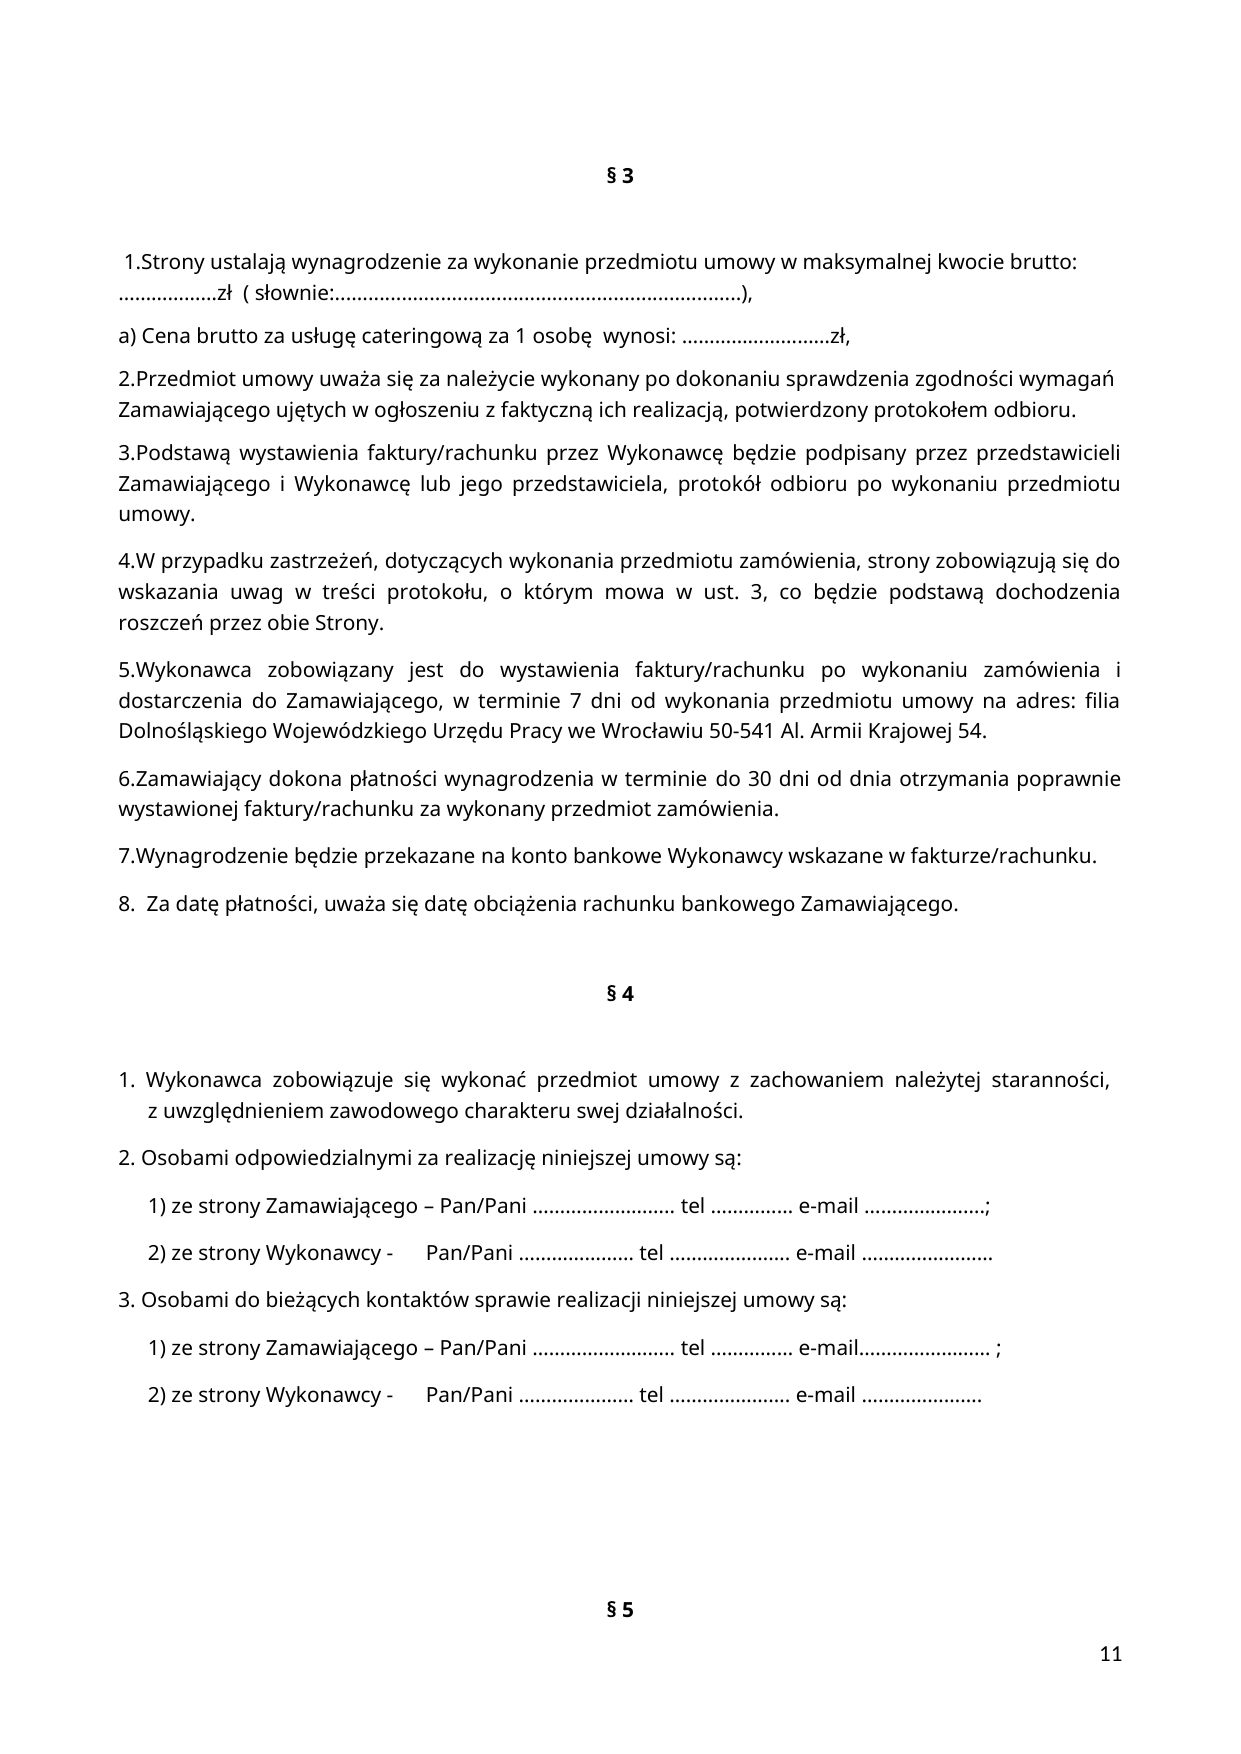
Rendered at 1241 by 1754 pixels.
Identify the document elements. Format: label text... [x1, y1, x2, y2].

text 1. Wykonawca zobowiązuje się wykonać przedmiot umowy z zachowaniem należytej staranności, z uwzględnieniem zawodowego charakteru swej działalności. [118, 1066, 1122, 1125]
text § 3 [118, 161, 1122, 190]
text a) Cena brutto za usługę cateringową za 1 osobę wynosi: ………………………zł, [118, 321, 1122, 350]
text 2) ze strony Wykonawcy - Pan/Pani ………………… tel …………………. e-mail …………………… [148, 1238, 1122, 1267]
text 7.Wynagrodzenie będzie przekazane na konto bankowe Wykonawcy wskazane w fakturze/rachunku. [118, 842, 1122, 870]
text § 5 [118, 1595, 1122, 1624]
text 5.Wykonawca zobowiązany jest do wystawienia faktury/rachunku po wykonaniu zamówienia i dostarczenia do Zamawiającego, w terminie 7 dni od wykonania przedmiotu umowy na adres: filia Dolnośląskiego Wojewódzkiego Urzędu Pracy we Wrocławiu 50-541 Al. Armii Krajowej 54. [118, 655, 1122, 745]
text 3.Podstawą wystawienia faktury/rachunku przez Wykonawcę będzie podpisany przez przedstawicieli Zamawiającego i Wykonawcę lub jego przedstawiciela, protokół odbioru po wykonaniu przedmiotu umowy. [118, 438, 1122, 528]
text 1) ze strony Zamawiającego – Pan/Pani …………………….. tel …………… e-mail ………………….; [148, 1191, 1122, 1219]
text § 4 [118, 979, 1122, 1008]
text 1.Strony ustalają wynagrodzenie za wykonanie przedmiotu umowy w maksymalnej kwocie brutto: ………………zł ( słownie:.........................................................................), [118, 247, 1122, 307]
text 1) ze strony Zamawiającego – Pan/Pani …………………….. tel …………… e-mail…………………… ; [148, 1333, 1122, 1361]
text 6.Zamawiający dokona płatności wynagrodzenia w terminie do 30 dni od dnia otrzymania poprawnie wystawionej faktury/rachunku za wykonany przedmiot zamówienia. [118, 764, 1122, 823]
text 2. Osobami odpowiedzialnymi za realizację niniejszej umowy są: [118, 1143, 1122, 1172]
text 2) ze strony Wykonawcy - Pan/Pani ………………… tel …………………. e-mail …………………. [148, 1380, 1122, 1408]
text 3. Osobami do bieżących kontaktów sprawie realizacji niniejszej umowy są: [118, 1285, 1122, 1314]
text 8. Za datę płatności, uważa się datę obciążenia rachunku bankowego Zamawiającego. [118, 889, 1122, 917]
text 2.Przedmiot umowy uważa się za należycie wykonany po dokonaniu sprawdzenia zgodności wymagań Zamawiającego ujętych w ogłoszeniu z faktyczną ich realizacją, potwierdzony protokołem odbioru. [118, 364, 1122, 423]
text 4.W przypadku zastrzeżeń, dotyczących wykonania przedmiotu zamówienia, strony zobowiązują się do wskazania uwag w treści protokołu, o którym mowa w ust. 3, co będzie podstawą dochodzenia roszczeń przez obie Strony. [118, 547, 1122, 636]
